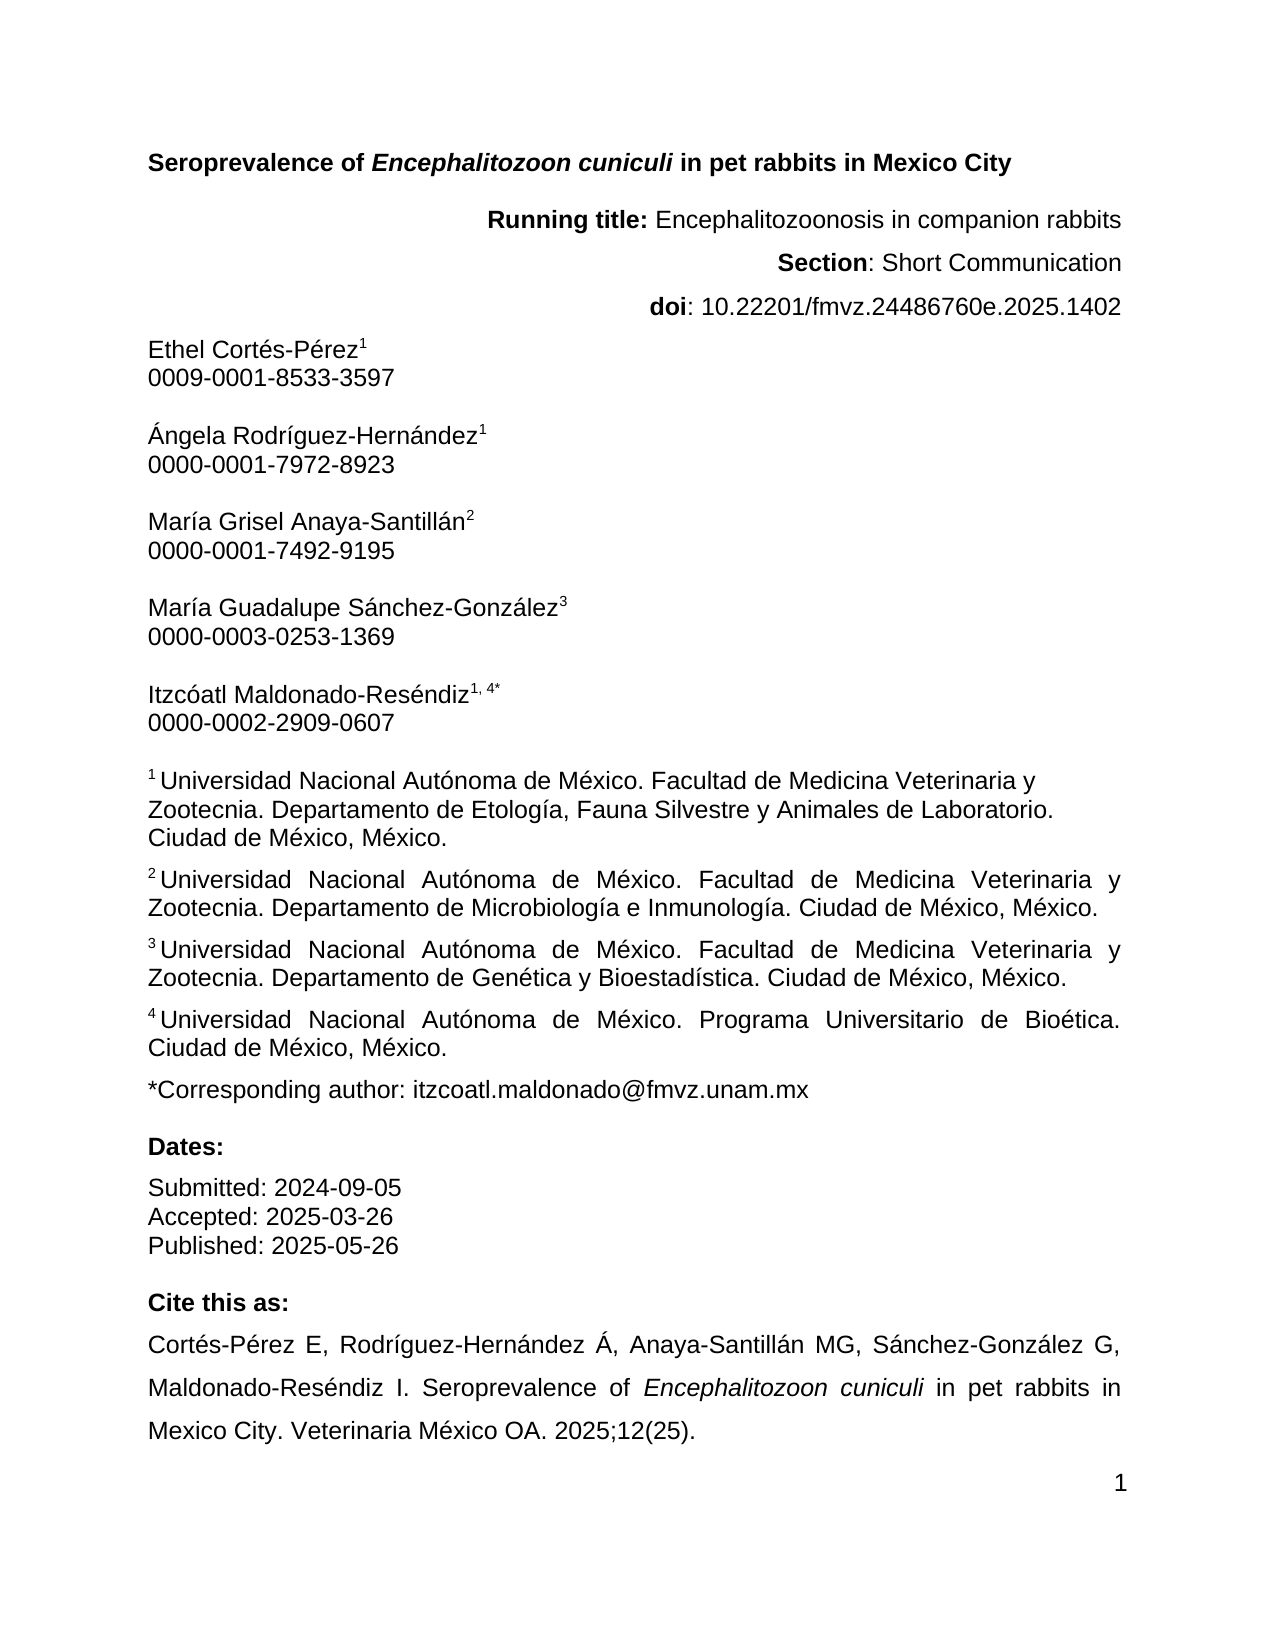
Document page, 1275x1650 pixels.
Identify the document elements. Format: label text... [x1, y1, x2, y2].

text María Grisel Anaya-Santillán2 [148, 507, 1122, 536]
text 1 Universidad Nacional Autónoma de México. Facultad de Medicina Veterinaria y Zootecnia. Departamento de Etología, Fauna Silvestre y Animales de Laboratorio. Ciudad de México, México. [148, 766, 1122, 852]
text Dates: [148, 1132, 1122, 1161]
text 0009-0001-8533-3597 [148, 363, 1122, 392]
text 0000-0001-7492-9195 [148, 536, 1122, 564]
text Cortés-Pérez E, Rodríguez-Hernández Á, Anaya-Santillán MG, Sánchez-González G, Maldonado-Reséndiz I. Seroprevalence of Encephalitozoon cuniculi in pet rabbits in Mexico City. Veterinaria México OA. 2025;12(25). [148, 1329, 1122, 1444]
text Submitted: 2024-09-05 [148, 1173, 1122, 1202]
text Section: Short Communication [148, 248, 1122, 277]
text Ángela Rodríguez-Hernández1 [148, 421, 1122, 449]
text *Corresponding author: itzcoatl.maldonado@fmvz.unam.mx [148, 1074, 1122, 1103]
text 0000-0001-7972-8923 [148, 449, 1122, 478]
text Published: 2025-05-26 [148, 1231, 1122, 1259]
text 3 Universidad Nacional Autónoma de México. Facultad de Medicina Veterinaria y Zootecnia. Departamento de Genética y Bioestadística. Ciudad de México, México. [148, 934, 1122, 992]
text 0000-0003-0253-1369 [148, 622, 1122, 651]
text Cite this as: [148, 1288, 1122, 1317]
text Itzcóatl Maldonado-Reséndiz1, 4* [148, 679, 1122, 708]
text doi: 10.22201/fmvz.24486760e.2025.1402 [148, 291, 1122, 320]
text Ethel Cortés-Pérez1 [148, 334, 1122, 363]
text Accepted: 2025-03-26 [148, 1202, 1122, 1231]
text 0000-0002-2909-0607 [148, 708, 1122, 737]
text 2 Universidad Nacional Autónoma de México. Facultad de Medicina Veterinaria y Zootecnia. Departamento de Microbiología e Inmunología. Ciudad de México, México. [148, 864, 1122, 922]
text Running title: Encephalitozoonosis in companion rabbits [148, 205, 1122, 234]
text 4 Universidad Nacional Autónoma de México. Programa Universitario de Bioética. Ciudad de México, México. [148, 1004, 1122, 1062]
text Seroprevalence of Encephalitozoon cuniculi in pet rabbits in Mexico City [148, 148, 1122, 176]
text María Guadalupe Sánchez-González3 [148, 593, 1122, 622]
